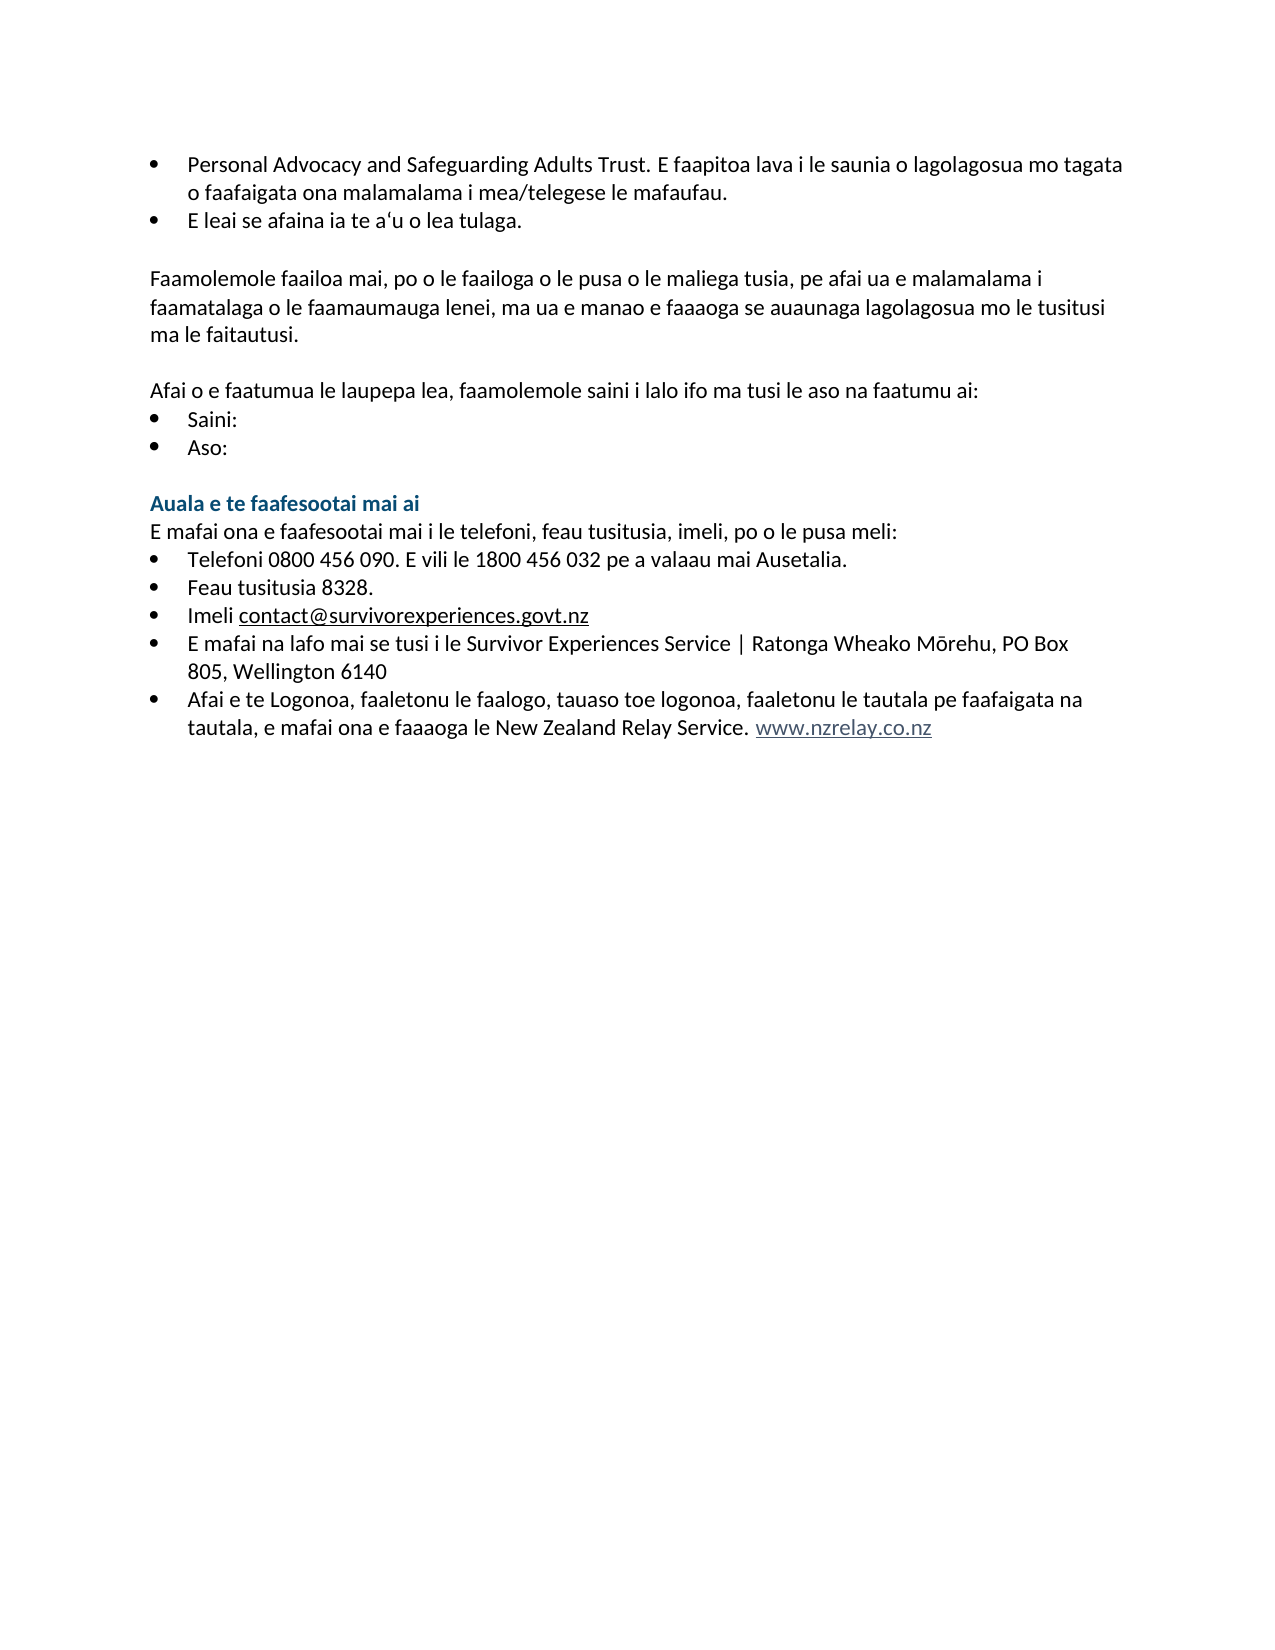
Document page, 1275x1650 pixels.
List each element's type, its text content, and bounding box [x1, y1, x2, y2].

text Afai o e faatumua le laupepa lea, faamolemole saini i lalo ifo ma tusi le aso na faatumu ai: [150, 377, 1125, 405]
list Feau tusitusia 8328. [150, 573, 1092, 601]
text Auala e te faafesootai mai ai [150, 489, 1125, 517]
list Imeli contact@survivorexperiences.govt.nz [150, 601, 1092, 629]
list Afai e te Logonoa, faaletonu le faalogo, tauaso toe logonoa, faaletonu le tautala pe faafaigata na tautala, e mafai ona e faaaoga le New Zealand Relay Service. www.nzrelay.co.nz [150, 685, 1092, 741]
list Aso: [150, 433, 1125, 461]
list Personal Advocacy and Safeguarding Adults Trust. E faapitoa lava i le saunia o lagolagosua mo tagata o faafaigata ona malamalama i mea/telegese le mafaufau. [150, 150, 1125, 206]
list E leai se afaina ia te a‘u o lea tulaga. [150, 206, 1125, 234]
list Saini: [150, 405, 1125, 433]
text Faamolemole faailoa mai, po o le faailoga o le pusa o le maliega tusia, pe afai ua e malamalama i faamatalaga o le faamaumauga lenei, ma ua e manao e faaaoga se auaunaga lagolagosua mo le tusitusi ma le faitautusi. [150, 264, 1125, 349]
text E mafai ona e faafesootai mai i le telefoni, feau tusitusia, imeli, po o le pusa meli: [150, 517, 1092, 545]
list Telefoni 0800 456 090. E vili le 1800 456 032 pe a valaau mai Ausetalia. [150, 545, 1092, 573]
list E mafai na lafo mai se tusi i le Survivor Experiences Service | Ratonga Wheako Mōrehu, PO Box 805, Wellington 6140 [150, 629, 1092, 685]
